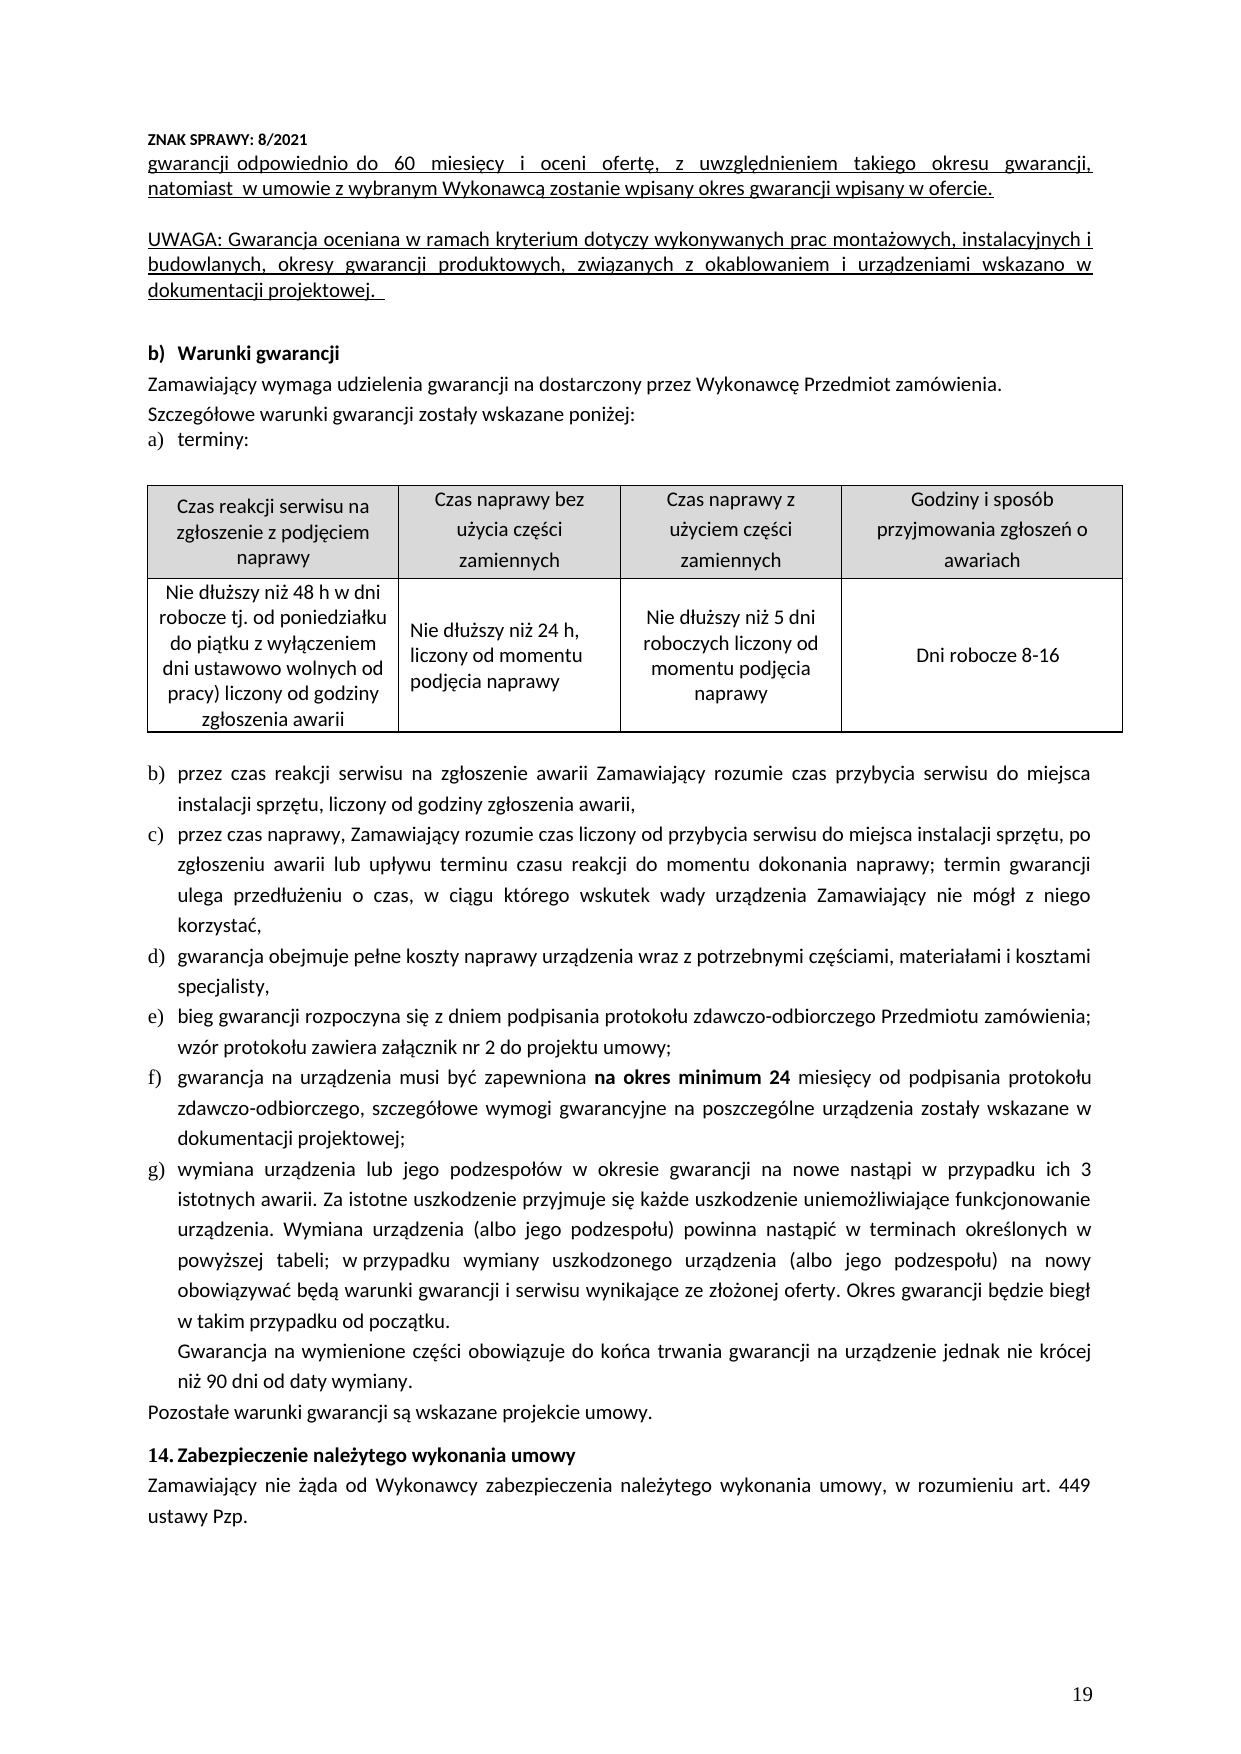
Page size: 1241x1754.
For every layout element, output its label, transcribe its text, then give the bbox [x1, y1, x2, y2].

list Warunki gwarancji [148, 340, 1093, 366]
text UWAGA: Gwarancja oceniana w ramach kryterium dotyczy wykonywanych prac montażowych, instalacyjnych i budowlanych, okresy gwarancji produktowych, związanych z okablowaniem i urządzeniami wskazano w dokumentacji projektowej. [148, 275, 1093, 302]
list wymiana urządzenia lub jego podzespołów w okresie gwarancji na nowe nastąpi w przypadku ich 3 istotnych awarii. Za istotne uszkodzenie przyjmuje się każde uszkodzenie uniemożliwiające funkcjonowanie urządzenia. Wymiana urządzenia (albo jego podzespołu) powinna nastąpić w terminach określonych w powyższej tabeli; w przypadku wymiany uszkodzonego urządzenia (albo jego podzespołu) na nowy obowiązywać będą warunki gwarancji i serwisu wynikające ze złożonej oferty. Okres gwarancji będzie biegł w takim przypadku od początku. [148, 1156, 1093, 1333]
text Pozostałe warunki gwarancji są wskazane projekcie umowy. [148, 1399, 1093, 1424]
list gwarancja obejmuje pełne koszty naprawy urządzenia wraz z potrzebnymi częściami, materiałami i kosztami specjalisty, [148, 943, 1093, 999]
table_cell Nie dłuższy niż 5 dni roboczych liczony od momentu podjęcia naprawy [621, 579, 841, 731]
table_cell Dni robocze 8-16 [842, 579, 1122, 731]
text Zamawiający wymaga udzielenia gwarancji na dostarczony przez Wykonawcę Przedmiot zamówienia. [148, 371, 1093, 396]
table_header Czas naprawy z użyciem części zamiennych [621, 486, 841, 578]
list terminy: [148, 427, 1093, 452]
list Zabezpieczenie należytego wykonania umowy [148, 1442, 1093, 1467]
table_header Czas reakcji serwisu na zgłoszenie z podjęciem naprawy [148, 486, 398, 578]
table_header Czas naprawy bez użycia części zamiennych [399, 486, 620, 578]
list przez czas reakcji serwisu na zgłoszenie awarii Zamawiający rozumie czas przybycia serwisu do miejsca instalacji sprzętu, liczony od godziny zgłoszenia awarii, [148, 760, 1093, 816]
text UWAGA: Gwarancja oceniana w ramach kryterium dotyczy wykonywanych prac montażowych, instalacyjnych i budowlanych, okresy gwarancji produktowych, związanych z okablowaniem i urządzeniami wskazano w dokumentacji projektowej. [148, 226, 1093, 248]
list gwarancja na urządzenia musi być zapewniona na okres minimum 24 miesięcy od podpisania protokołu zdawczo-odbiorczego, szczegółowe wymogi gwarancyjne na poszczególne urządzenia zostały wskazane w dokumentacji projektowej; [148, 1064, 1093, 1151]
list przez czas naprawy, Zamawiający rozumie czas liczony od przybycia serwisu do miejsca instalacji sprzętu, po zgłoszeniu awarii lub upływu terminu czasu reakcji do momentu dokonania naprawy; termin gwarancji ulega przedłużeniu o czas, w ciągu którego wskutek wady urządzenia Zamawiający nie mógł z niego korzystać, [148, 821, 1093, 938]
table_cell Nie dłuższy niż 48 h w dni robocze tj. od poniedziałku do piątku z wyłączeniem dni ustawowo wolnych od pracy) liczony od godziny zgłoszenia awarii [148, 579, 398, 731]
text UWAGA: Gwarancja oceniana w ramach kryterium dotyczy wykonywanych prac montażowych, instalacyjnych i budowlanych, okresy gwarancji produktowych, związanych z okablowaniem i urządzeniami wskazano w dokumentacji projektowej. [148, 249, 1093, 273]
table_header Godziny i sposób przyjmowania zgłoszeń o awariach [842, 486, 1122, 578]
table_cell Nie dłuższy niż 24 h, liczony od momentu podjęcia naprawy [399, 579, 620, 731]
text Szczegółowe warunki gwarancji zostały wskazane poniżej: [148, 401, 1093, 427]
text Zamawiający nie żąda od Wykonawcy zabezpieczenia należytego wykonania umowy, w rozumieniu art. 449 ustawy Pzp. [148, 1472, 1093, 1528]
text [148, 150, 1093, 172]
list bieg gwarancji rozpoczyna się z dniem podpisania protokołu zdawczo-odbiorczego Przedmiotu zamówienia; wzór protokołu zawiera załącznik nr 2 do projektu umowy; [148, 1004, 1093, 1059]
text Gwarancja na wymienione części obowiązuje do końca trwania gwarancji na urządzenie jednak nie krócej niż 90 dni od daty wymiany. [177, 1338, 1093, 1394]
